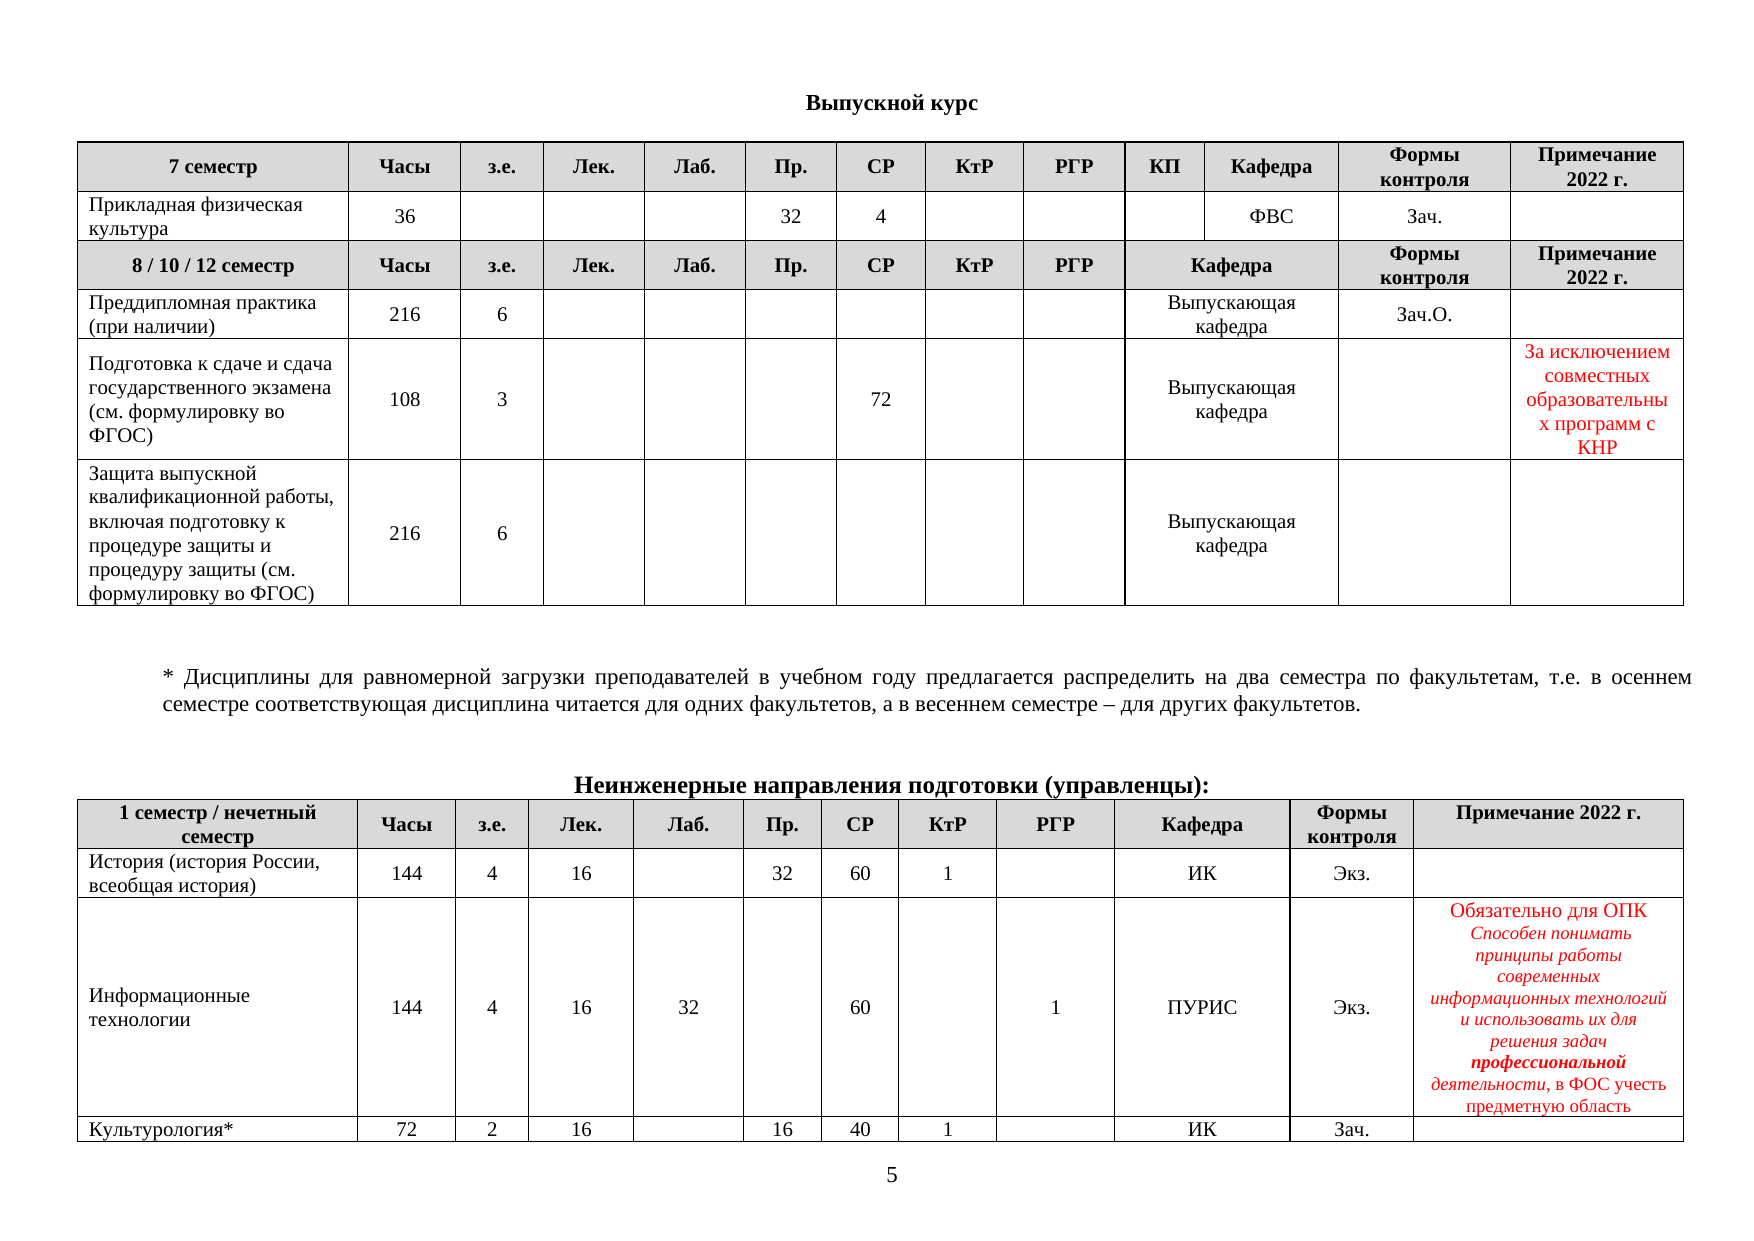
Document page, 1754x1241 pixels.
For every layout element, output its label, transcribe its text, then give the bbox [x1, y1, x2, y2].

table_cell [1126, 192, 1204, 240]
table_cell 8 / 10 / 12 семестр [78, 241, 348, 289]
table_cell [1024, 192, 1124, 240]
table_cell Пр. [746, 241, 836, 289]
table_header Лек. [544, 143, 644, 191]
text * Дисциплины для равномерной загрузки преподавателей в учебном году предлагается распределить на два семестра по факультетам, т.е. в осеннем семестре соответствующая дисциплина читается для одних факультетов, а в весеннем семестре – для других факультетов. [162, 663, 1695, 716]
table_cell 4 [456, 898, 528, 1116]
table_cell 108 [349, 339, 460, 459]
table_cell [1511, 192, 1683, 240]
table_header Пр. [746, 143, 836, 191]
table_cell Лаб. [645, 241, 745, 289]
table_cell [645, 460, 745, 605]
table_cell КтР [926, 241, 1023, 289]
table_header з.е. [456, 800, 528, 848]
table_header Примечание 2022 г. [1511, 143, 1683, 191]
table_cell [997, 1117, 1114, 1141]
table_header РГР [1024, 143, 1124, 191]
table_cell [1024, 339, 1124, 459]
table_cell [1511, 460, 1683, 605]
table_header Кафедра [1115, 800, 1289, 848]
table_cell [1024, 290, 1124, 338]
table_cell ПУРИС [1115, 898, 1289, 1116]
table_cell РГР [1024, 241, 1124, 289]
table_cell [1339, 460, 1510, 605]
table_cell [544, 192, 644, 240]
table_cell Обязательно для ОПК Способен понимать принципы работы современных информационных технологий и использовать их для решения задач профессиональной деятельности, в ФОС учесть предметную область [1414, 898, 1683, 1116]
table_cell [461, 192, 543, 240]
table_cell Информационные технологии [78, 898, 357, 1116]
table_header Лаб. [645, 143, 745, 191]
table_cell 144 [358, 898, 455, 1116]
table_cell 216 [349, 290, 460, 338]
table_header СР [837, 143, 925, 191]
table_cell Экз. [1291, 898, 1413, 1116]
table_cell [544, 339, 644, 459]
table_cell 32 [634, 898, 743, 1116]
table_cell 32 [744, 849, 821, 897]
table_cell 16 [744, 1117, 821, 1141]
table_cell з.е. [461, 241, 543, 289]
table_cell Выпускающая кафедра [1126, 339, 1338, 459]
table_cell [926, 192, 1023, 240]
table_cell 60 [822, 849, 898, 897]
table_header Примечание 2022 г. [1414, 800, 1683, 848]
table_cell 1 [997, 898, 1114, 1116]
table_cell Зач. [1339, 192, 1510, 240]
table_header Часы [358, 800, 455, 848]
table_cell [1414, 849, 1683, 897]
table_cell [837, 290, 925, 338]
table_cell 4 [456, 849, 528, 897]
table_cell 32 [746, 192, 836, 240]
table_cell [746, 339, 836, 459]
table_cell [926, 460, 1023, 605]
table_header Лаб. [634, 800, 743, 848]
table_cell История (история России, всеобщая история) [78, 849, 357, 897]
table_cell [544, 460, 644, 605]
table_cell Подготовка к сдаче и сдача государственного экзамена (см. формулировку во ФГОС) [78, 339, 348, 459]
table_cell [746, 290, 836, 338]
table_cell 4 [837, 192, 925, 240]
table_cell [1414, 1117, 1683, 1141]
table_cell 72 [837, 339, 925, 459]
table_cell Прикладная физическая культура [78, 192, 348, 240]
table_cell [744, 898, 821, 1116]
table_cell 60 [822, 898, 898, 1116]
table_header з.е. [461, 143, 543, 191]
table_cell [997, 849, 1114, 897]
table_cell Кафедра [1126, 241, 1338, 289]
table_cell [926, 339, 1023, 459]
table_cell 16 [529, 849, 633, 897]
table_cell 6 [461, 460, 543, 605]
table_header 1 семестр / нечетный семестр [78, 800, 357, 848]
table_header Формы контроля [1339, 143, 1510, 191]
table_cell 6 [461, 290, 543, 338]
table_cell [544, 290, 644, 338]
table_header РГР [997, 800, 1114, 848]
table_cell 16 [529, 898, 633, 1116]
table_cell Выпускающая кафедра [1126, 290, 1338, 338]
table_header КтР [899, 800, 996, 848]
table_cell 1 [899, 849, 996, 897]
table_cell [645, 339, 745, 459]
table_cell [634, 1117, 743, 1141]
table_cell 3 [461, 339, 543, 459]
table_cell 216 [349, 460, 460, 605]
table_cell Преддипломная практика (при наличии) [78, 290, 348, 338]
table_cell [1024, 460, 1124, 605]
table_cell [645, 290, 745, 338]
table_header Лек. [529, 800, 633, 848]
text Неинженерные направления подготовки (управленцы): [89, 770, 1695, 799]
table_header КП [1126, 143, 1204, 191]
table_cell 16 [529, 1117, 633, 1141]
table_cell [1511, 290, 1683, 338]
table_cell [899, 898, 996, 1116]
table_cell Зач.О. [1339, 290, 1510, 338]
text Выпускной курс [89, 89, 1695, 115]
table_cell Формы контроля [1339, 241, 1510, 289]
table_cell СР [837, 241, 925, 289]
table_cell Лек. [544, 241, 644, 289]
table_cell 2 [456, 1117, 528, 1141]
table_cell 1 [899, 1117, 996, 1141]
table_cell Культурология* [78, 1117, 357, 1141]
table_cell [634, 849, 743, 897]
table_cell 40 [822, 1117, 898, 1141]
table_cell Часы [349, 241, 460, 289]
table_cell Экз. [1291, 849, 1413, 897]
table_cell ИК [1115, 849, 1289, 897]
table_header КтР [926, 143, 1023, 191]
table_header Пр. [744, 800, 821, 848]
table_header 7 семестр [78, 143, 348, 191]
table_cell ИК [1115, 1117, 1289, 1141]
table_cell За исключением совместных образовательных программ с КНР [1511, 339, 1683, 459]
table_cell Зач. [1291, 1117, 1413, 1141]
table_cell [645, 192, 745, 240]
table_cell 36 [349, 192, 460, 240]
table_cell [837, 460, 925, 605]
table_header Формы контроля [1291, 800, 1413, 848]
table_cell ФВС [1205, 192, 1338, 240]
table_cell Защита выпускной квалификационной работы, включая подготовку к процедуре защиты и процедуру защиты (см. формулировку во ФГОС) [78, 460, 348, 605]
table_cell Выпускающая кафедра [1126, 460, 1338, 605]
table_cell 144 [358, 849, 455, 897]
table_cell [1339, 339, 1510, 459]
table_header Часы [349, 143, 460, 191]
table_header СР [822, 800, 898, 848]
table_cell 72 [358, 1117, 455, 1141]
table_header Кафедра [1205, 143, 1338, 191]
table_cell [746, 460, 836, 605]
table_cell [926, 290, 1023, 338]
table_cell Примечание 2022 г. [1511, 241, 1683, 289]
